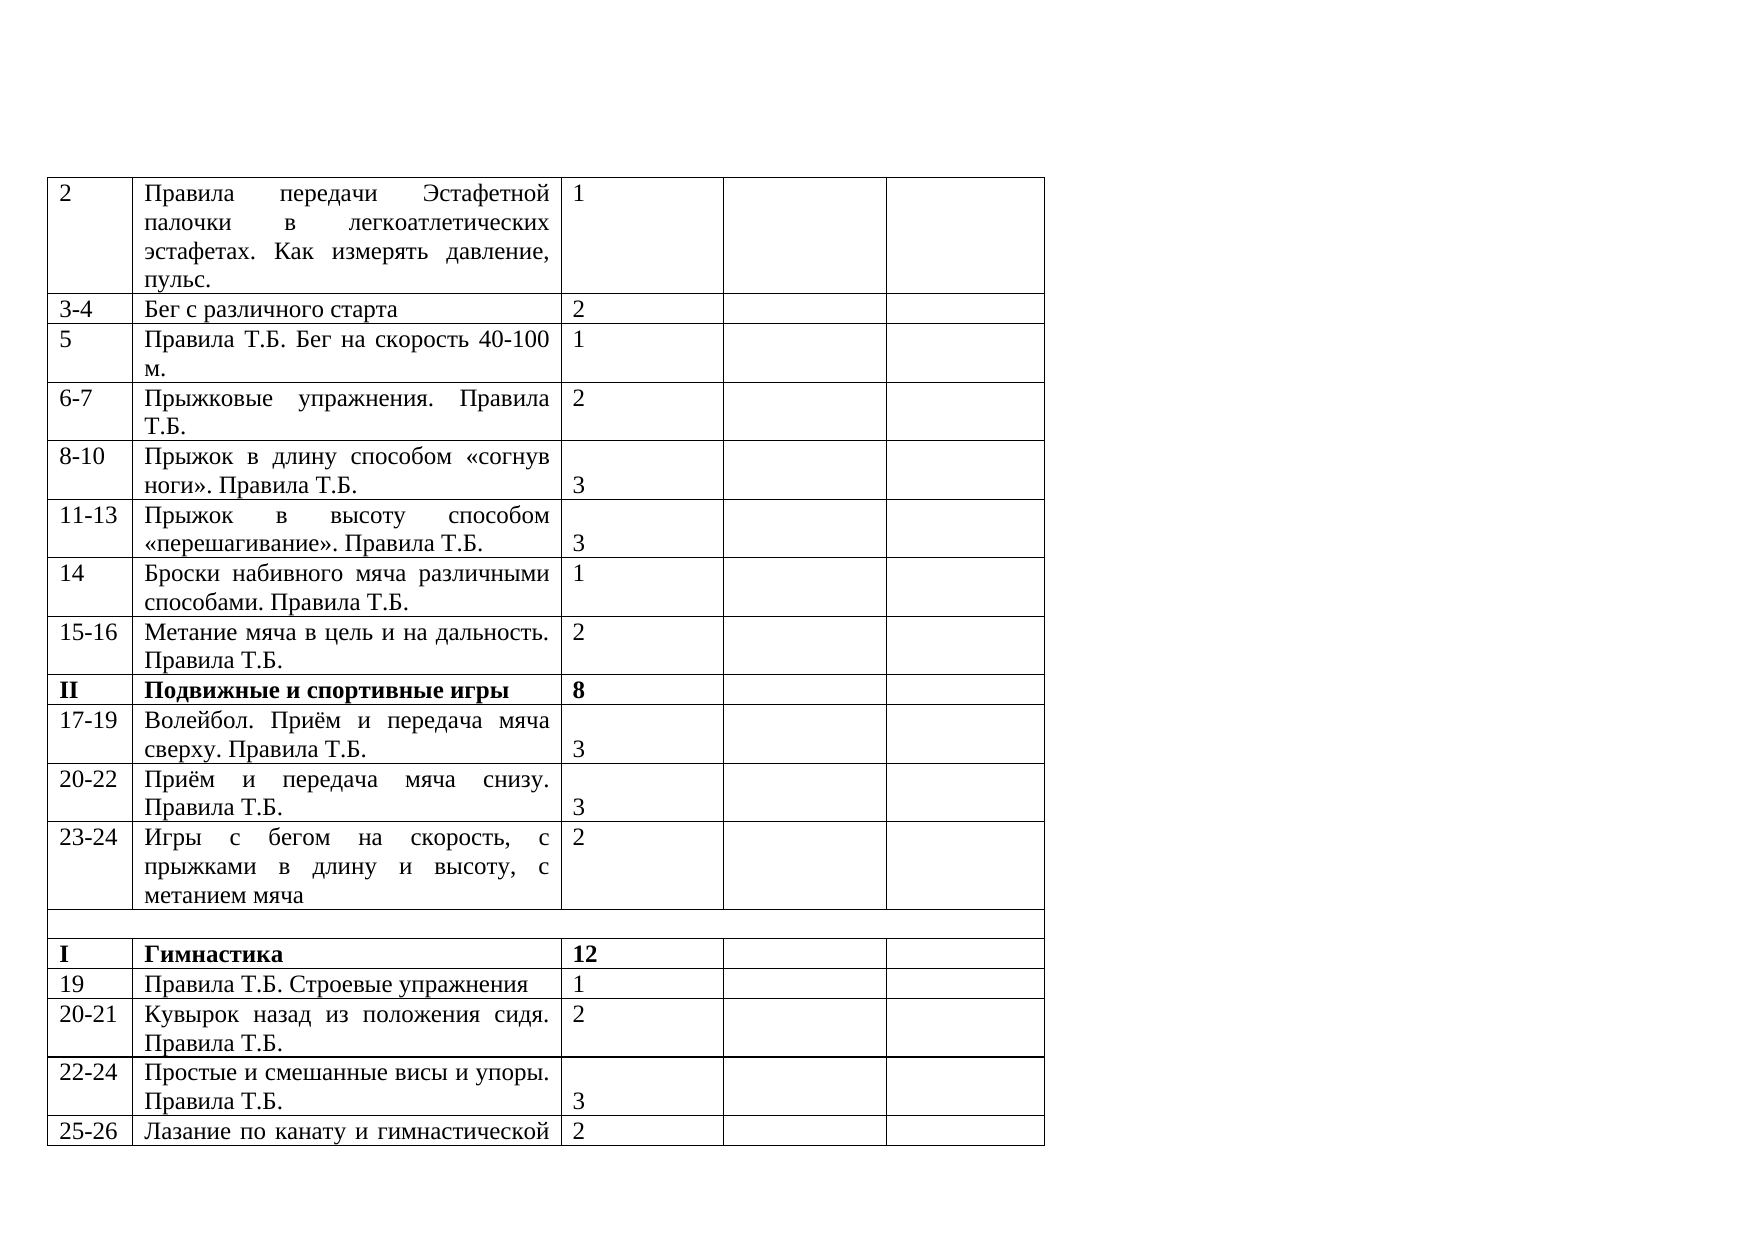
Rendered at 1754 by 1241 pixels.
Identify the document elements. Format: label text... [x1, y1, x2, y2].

table_cell 3 [562, 500, 723, 557]
table_cell [887, 705, 1044, 763]
table_cell [724, 324, 886, 382]
table_cell Броски набивного мяча различными способами. Правила Т.Б. [133, 558, 561, 616]
table_cell [887, 999, 1044, 1056]
table_cell 14 [48, 558, 132, 616]
table_cell Кувырок назад из положения сидя. Правила Т.Б. [133, 999, 561, 1056]
table_cell [724, 294, 886, 323]
table_cell [887, 969, 1044, 998]
table_cell 11-13 [48, 500, 132, 557]
table_cell 3 [562, 764, 723, 821]
table_cell Правила Т.Б. Бег на скорость 40-100 м. [133, 324, 561, 382]
table_cell 2 [562, 822, 723, 908]
table_cell 2 [562, 1116, 723, 1145]
table_cell 8-10 [48, 441, 132, 499]
table_cell 2 [562, 294, 723, 323]
table_cell [887, 1058, 1044, 1115]
table_cell Метание мяча в цель и на дальность. Правила Т.Б. [133, 617, 561, 674]
table_cell 25-26 [48, 1116, 132, 1145]
table_cell 3 [562, 705, 723, 763]
table_cell [724, 764, 886, 821]
table_cell [724, 705, 886, 763]
table_cell 8 [562, 675, 723, 704]
table_cell 3-4 [48, 294, 132, 323]
table_cell [887, 1116, 1044, 1145]
table_cell [724, 1058, 886, 1115]
table_cell [887, 324, 1044, 382]
table_cell 15-16 [48, 617, 132, 674]
table_cell [887, 939, 1044, 968]
table_cell 12 [562, 939, 723, 968]
table_cell [887, 675, 1044, 704]
table_cell [724, 1116, 886, 1145]
table_cell [887, 822, 1044, 908]
table_cell Простые и смешанные висы и упоры. Правила Т.Б. [133, 1058, 561, 1115]
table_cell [133, 1116, 561, 1145]
table_cell 5 [48, 324, 132, 382]
table_cell [724, 383, 886, 440]
table_cell [887, 617, 1044, 674]
table_cell [724, 500, 886, 557]
table_cell Бег с различного старта [133, 294, 561, 323]
table_cell [724, 178, 886, 293]
table_cell Волейбол. Приём и передача мяча сверху. Правила Т.Б. [133, 705, 561, 763]
table_cell [887, 441, 1044, 499]
table_cell Приём и передача мяча снизу. Правила Т.Б. [133, 764, 561, 821]
table_cell 1 [562, 969, 723, 998]
table_cell [724, 822, 886, 908]
table_cell [724, 939, 886, 968]
table_cell [48, 910, 1044, 938]
table_cell 3 [562, 441, 723, 499]
table_cell 17-19 [48, 705, 132, 763]
table_cell [887, 764, 1044, 821]
table_cell Прыжок в длину способом «согнув ноги». Правила Т.Б. [133, 441, 561, 499]
table_cell 1 [562, 558, 723, 616]
table_cell 19 [48, 969, 132, 998]
table_cell 6-7 [48, 383, 132, 440]
table_cell [887, 178, 1044, 293]
table_cell [724, 969, 886, 998]
table_cell 1 [562, 324, 723, 382]
table_cell 23-24 [48, 822, 132, 908]
table_cell [724, 675, 886, 704]
table_cell Правила передачи Эстафетной палочки в легкоатлетических эстафетах. Как измерять давление, пульс. [133, 178, 561, 293]
table_cell 2 [562, 617, 723, 674]
table_cell 20-21 [48, 999, 132, 1056]
table_cell I [48, 939, 132, 968]
table_cell Гимнастика [133, 939, 561, 968]
table_cell II [48, 675, 132, 704]
table_cell [724, 558, 886, 616]
table_cell Правила Т.Б. Строевые упражнения [133, 969, 561, 998]
table_cell [724, 441, 886, 499]
table_cell [887, 383, 1044, 440]
table_cell 3 [562, 1058, 723, 1115]
table_cell 1 [562, 178, 723, 293]
table_cell 20-22 [48, 764, 132, 821]
table_cell [724, 617, 886, 674]
table_cell Прыжковые упражнения. Правила Т.Б. [133, 383, 561, 440]
table_cell [887, 558, 1044, 616]
table_cell 2 [562, 999, 723, 1056]
table_cell [887, 294, 1044, 323]
table_cell 2 [562, 383, 723, 440]
table_cell Прыжок в высоту способом «перешагивание». Правила Т.Б. [133, 500, 561, 557]
table_cell 2 [48, 178, 132, 293]
table_cell 22-24 [48, 1058, 132, 1115]
table_cell [887, 500, 1044, 557]
table_cell [724, 999, 886, 1056]
table_cell Подвижные и спортивные игры [133, 675, 561, 704]
table_cell Игры с бегом на скорость, с прыжками в длину и высоту, с метанием мяча [133, 822, 561, 908]
